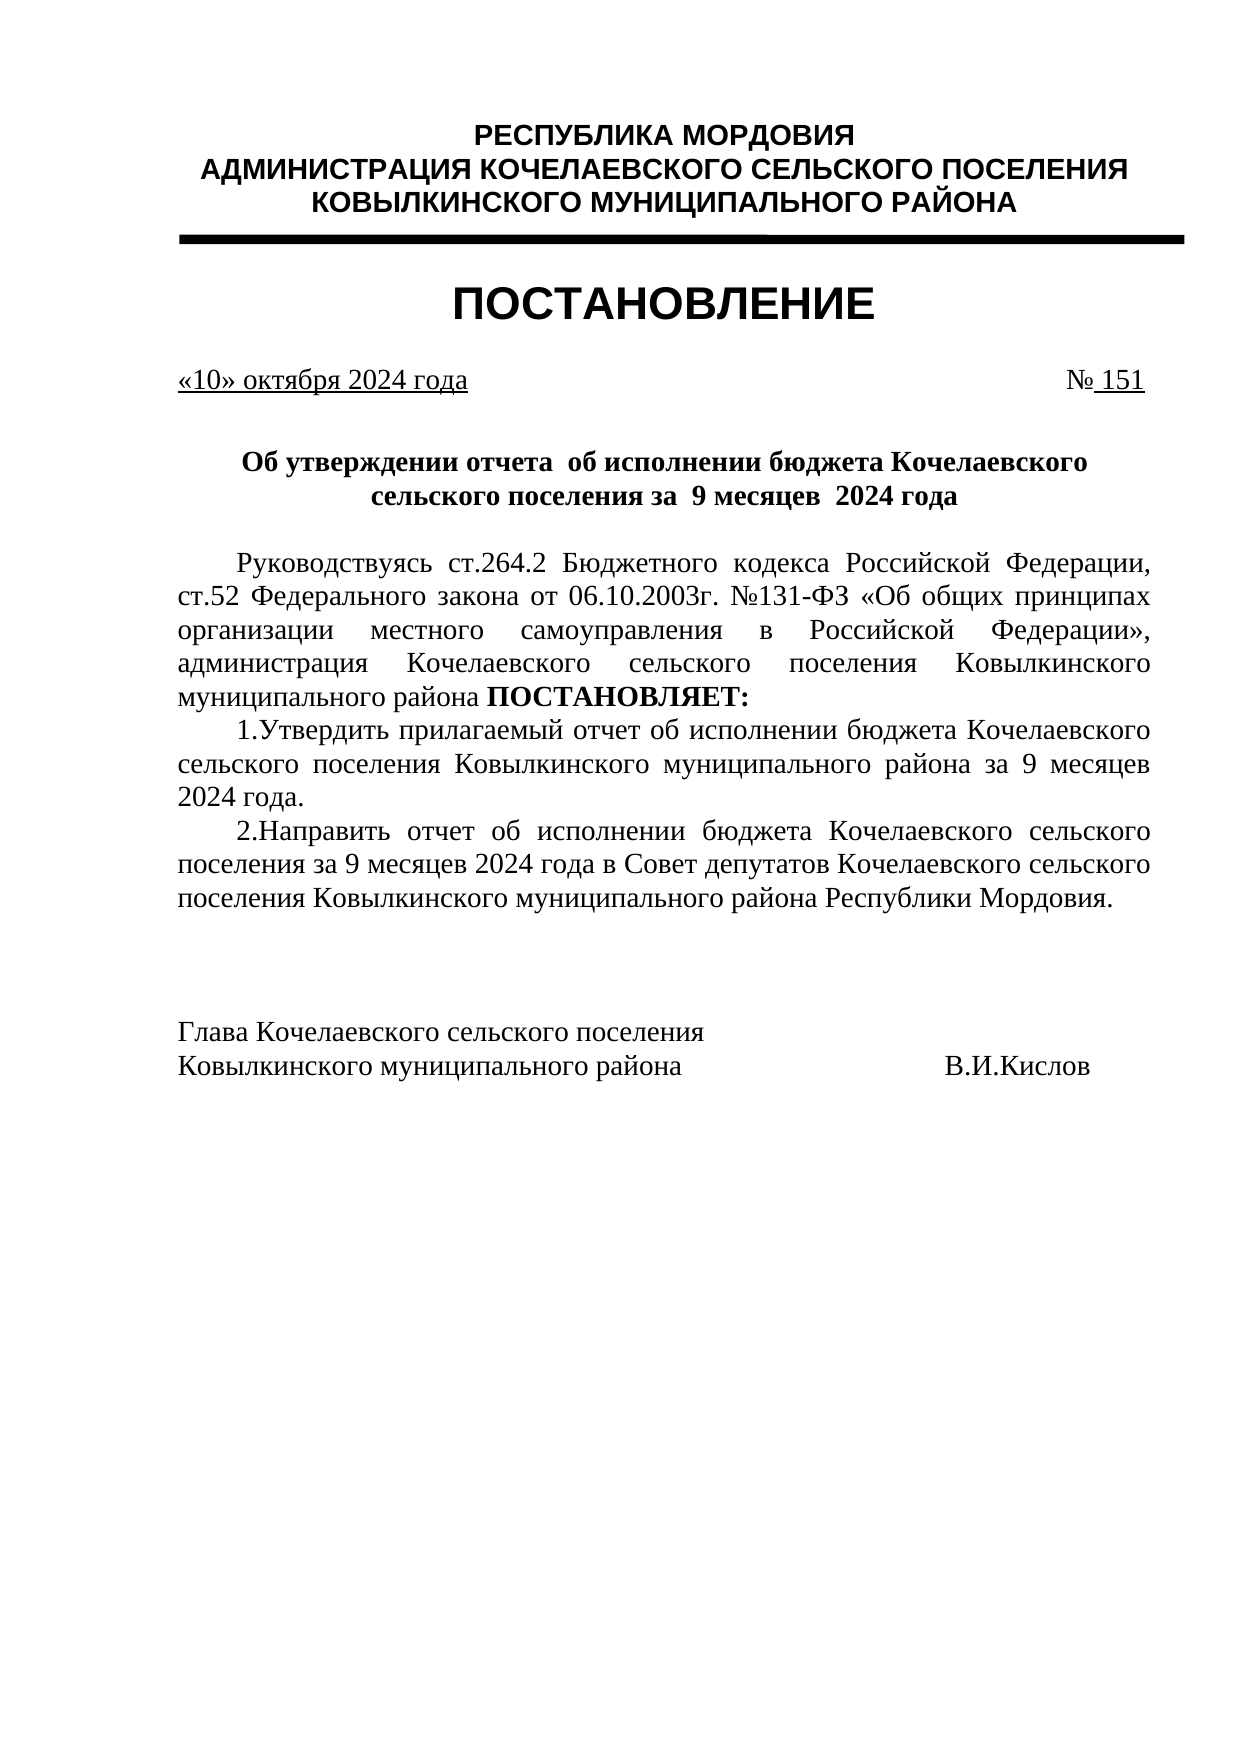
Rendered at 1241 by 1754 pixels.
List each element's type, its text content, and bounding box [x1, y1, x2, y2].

text АДМИНИСТРАЦИЯ КОЧЕЛАЕВСКОГО СЕЛЬСКОГО ПОСЕЛЕНИЯ КОВЫЛКИНСКОГО МУНИЦИПАЛЬНОГО РАЙОНА [177, 152, 1152, 219]
text РЕСПУБЛИКА МОРДОВИЯ [177, 118, 1152, 152]
text 1.Утвердить прилагаемый отчет об исполнении бюджета Кочелаевского сельского поселения Ковылкинского муниципального района за 9 месяцев 2024 года. [177, 712, 1152, 813]
text Ковылкинского муниципального района В.И.Кислов [177, 1048, 1152, 1081]
text ПОСТАНОВЛЕНИЕ [177, 276, 1152, 329]
text Об утверждении отчета об исполнении бюджета Кочелаевского сельского поселения за 9 месяцев 2024 года [177, 444, 1152, 511]
text Глава Кочелаевского сельского поселения [177, 1014, 1152, 1048]
text 2.Направить отчет об исполнении бюджета Кочелаевского сельского поселения за 9 месяцев 2024 года в Совет депутатов Кочелаевского сельского поселения Ковылкинского муниципального района Республики Мордовия. [177, 813, 1152, 914]
text «10» октября 2024 года № 151 [177, 362, 1152, 396]
text Руководствуясь ст.264.2 Бюджетного кодекса Российской Федерации, ст.52 Федерального закона от 06.10.2003г. №131-ФЗ «Об общих принципах организации местного самоуправления в Российской Федерации», администрация Кочелаевского сельского поселения Ковылкинского муниципального района ПОСТАНОВЛЯЕТ: [177, 545, 1152, 712]
